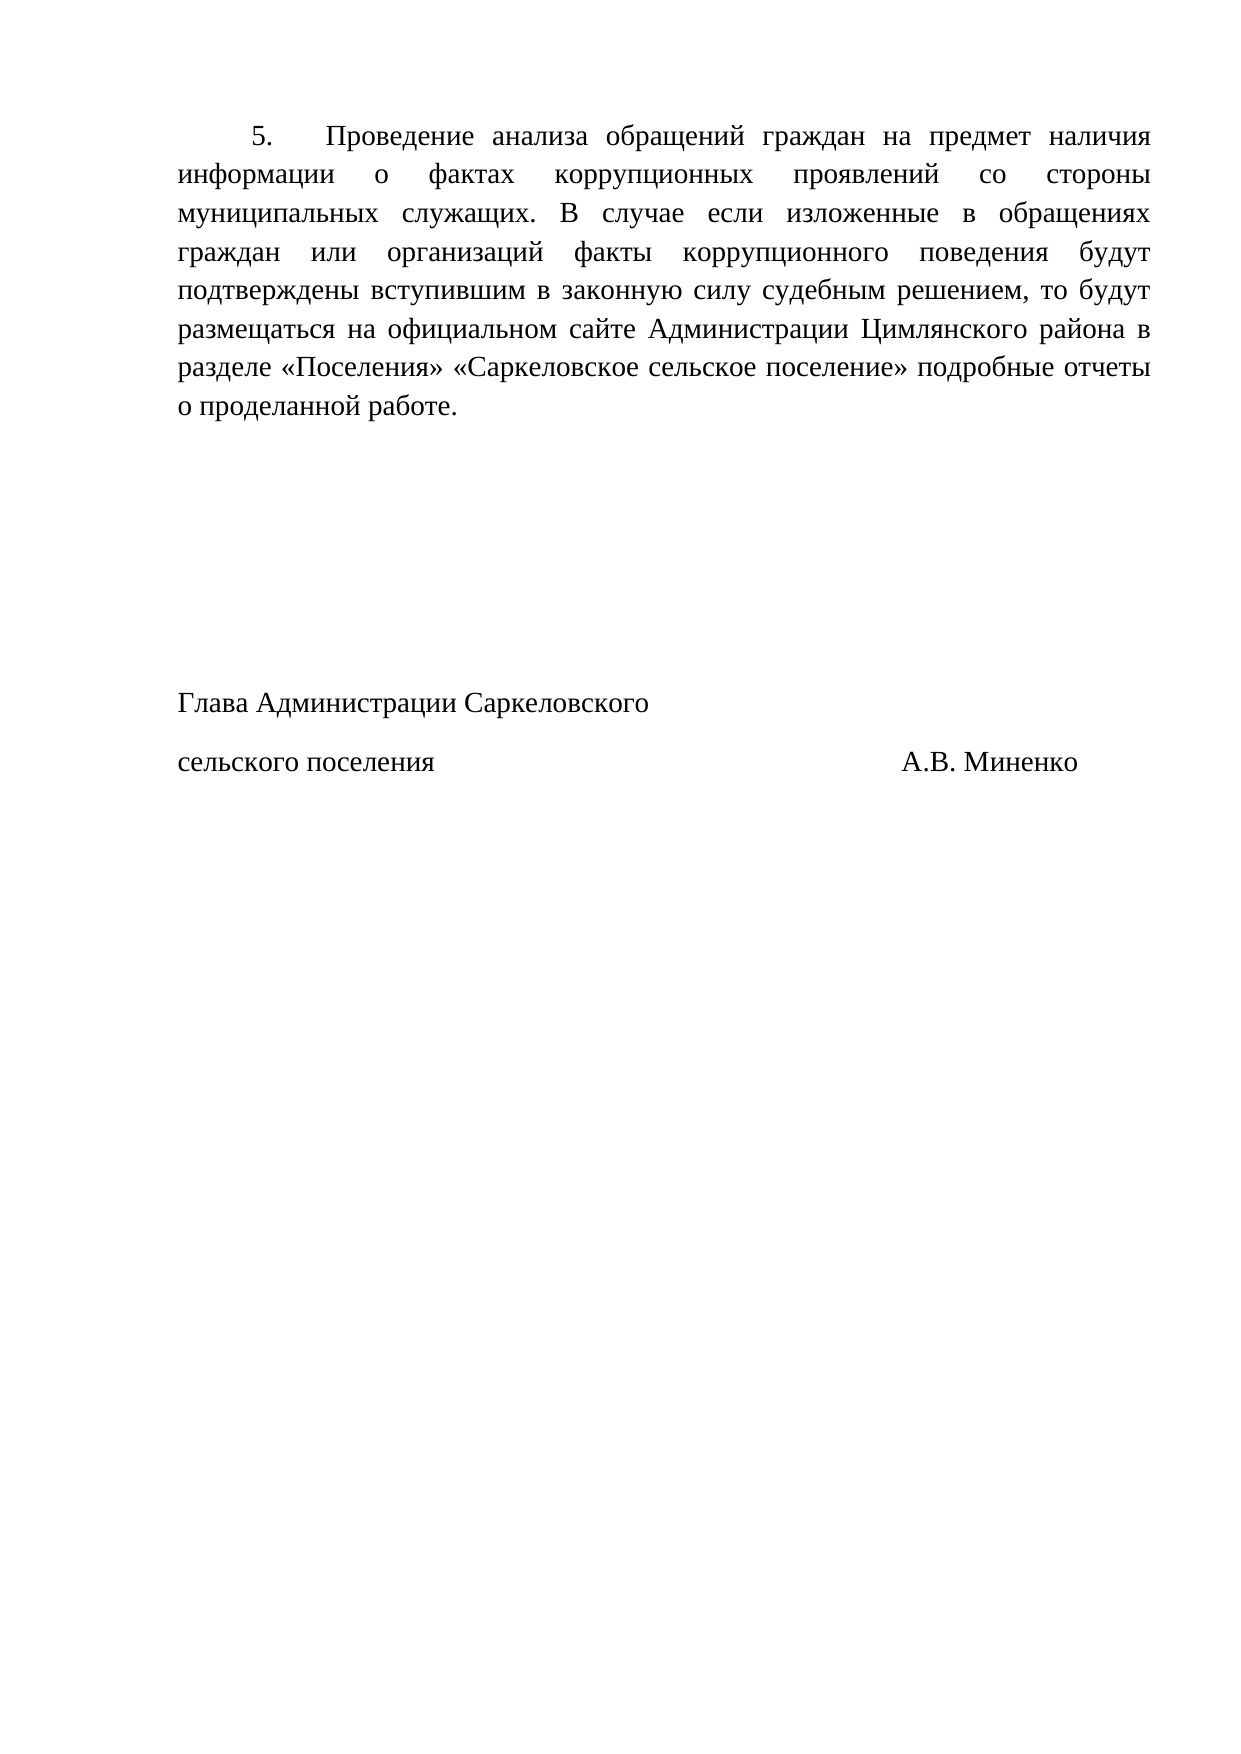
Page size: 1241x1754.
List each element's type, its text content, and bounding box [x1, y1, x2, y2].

text Глава Администрации Саркеловского [177, 685, 1152, 718]
text сельского поселения А.В. Миненко [177, 744, 1152, 778]
text 5. Проведение анализа обращений граждан на предмет наличия информации о фактах коррупционных проявлений со стороны муниципальных служащих. В случае если изложенные в обращениях граждан или организаций факты коррупционного поведения будут подтверждены вступившим в законную силу судебным решением, то будут размещаться на официальном сайте Администрации Цимлянского района в разделе «Поселения» «Саркеловское сельское поселение» подробные отчеты о проделанной работе. [177, 118, 1152, 421]
